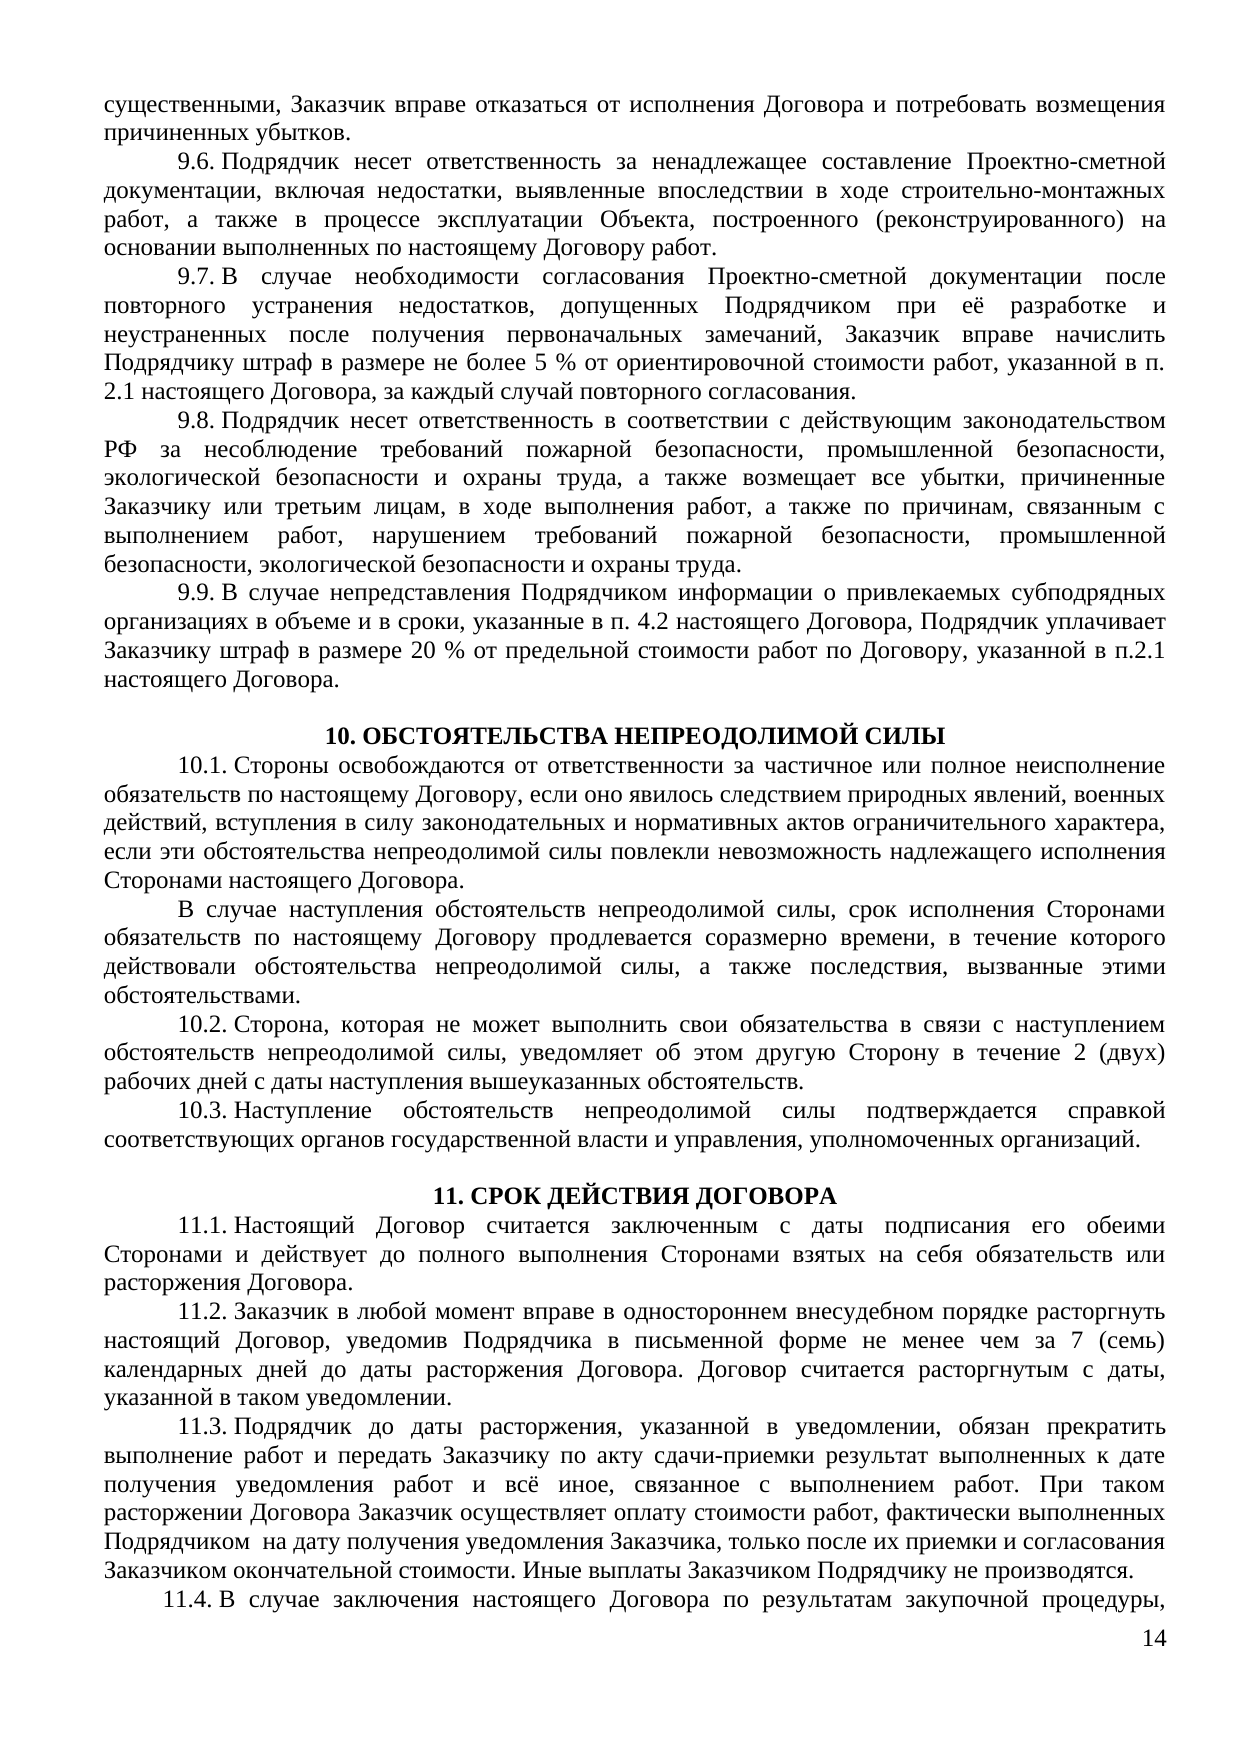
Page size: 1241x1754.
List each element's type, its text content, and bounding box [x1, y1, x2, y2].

list ОБСТОЯТЕЛЬСТВА НЕПРЕОДОЛИМОЙ СИЛЫ [103, 721, 1167, 750]
list Стороны освобождаются от ответственности за частичное или полное неисполнение обязательств по настоящему Договору, если оно явилось следствием природных явлений, военных действий, вступления в силу законодательных и нормативных актов ограничительного характера, если эти обстоятельства непреодолимой силы повлекли невозможность надлежащего исполнения Сторонами настоящего Договора. [103, 750, 1167, 894]
text В случае наступления обстоятельств непреодолимой силы, срок исполнения Сторонами обязательств по настоящему Договору продлевается соразмерно времени, в течение которого действовали обстоятельства непреодолимой силы, а также последствия, вызванные этими обстоятельствами. [103, 894, 1167, 1009]
list СРОК ДЕЙСТВИЯ ДОГОВОРА [103, 1181, 1167, 1210]
list Настоящий Договор считается заключенным с даты подписания его обеими Сторонами и действует до полного выполнения Сторонами взятых на себя обязательств или расторжения Договора. [103, 1210, 1167, 1296]
list В случае необходимости согласования Проектно-сметной документации после повторного устранения недостатков, допущенных Подрядчиком при её разработке и неустраненных после получения первоначальных замечаний, Заказчик вправе начислить Подрядчику штраф в размере не более 5 % от ориентировочной стоимости работ, указанной в п. 2.1 настоящего Договора, за каждый случай повторного согласования. [103, 261, 1167, 405]
list Сторона, которая не может выполнить свои обязательства в связи с наступлением обстоятельств непреодолимой силы, уведомляет об этом другую Сторону в течение 2 (двух) рабочих дней с даты наступления вышеуказанных обстоятельств. [103, 1009, 1167, 1095]
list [103, 1584, 1167, 1612]
list Наступление обстоятельств непреодолимой силы подтверждается справкой соответствующих органов государственной власти и управления, уполномоченных организаций. [103, 1095, 1167, 1152]
list Подрядчик до даты расторжения, указанной в уведомлении, обязан прекратить выполнение работ и передать Заказчику по акту сдачи-приемки результат выполненных к дате получения уведомления работ и всё иное, связанное с выполнением работ. При таком расторжении Договора Заказчик осуществляет оплату стоимости работ, фактически выполненных Подрядчиком на дату получения уведомления Заказчика, только после их приемки и согласования Заказчиком окончательной стоимости. Иные выплаты Заказчиком Подрядчику не производятся. [103, 1411, 1167, 1584]
list Подрядчик несет ответственность за ненадлежащее составление Проектно-сметной документации, включая недостатки, выявленные впоследствии в ходе строительно-монтажных работ, а также в процессе эксплуатации Объекта, построенного (реконструированного) на основании выполненных по настоящему Договору работ. [103, 146, 1167, 261]
list В случае непредставления Подрядчиком информации о привлекаемых субподрядных организациях в объеме и в сроки, указанные в п. 4.2 настоящего Договора, Подрядчик уплачивает Заказчику штраф в размере 20 % от предельной стоимости работ по Договору, указанной в п.2.1 настоящего Договора. [103, 577, 1167, 692]
list Подрядчик несет ответственность в соответствии с действующим законодательством РФ за несоблюдение требований пожарной безопасности, промышленной безопасности, экологической безопасности и охраны труда, а также возмещает все убытки, причиненные Заказчику или третьим лицам, в ходе выполнения работ, а также по причинам, связанным с выполнением работ, нарушением требований пожарной безопасности, промышленной безопасности, экологической безопасности и охраны труда. [103, 405, 1167, 577]
list Заказчик в любой момент вправе в одностороннем внесудебном порядке расторгнуть настоящий Договор, уведомив Подрядчика в письменной форме не менее чем за 7 (семь) календарных дней до даты расторжения Договора. Договор считается расторгнутым с даты, указанной в таком уведомлении. [103, 1296, 1167, 1411]
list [103, 89, 1167, 146]
